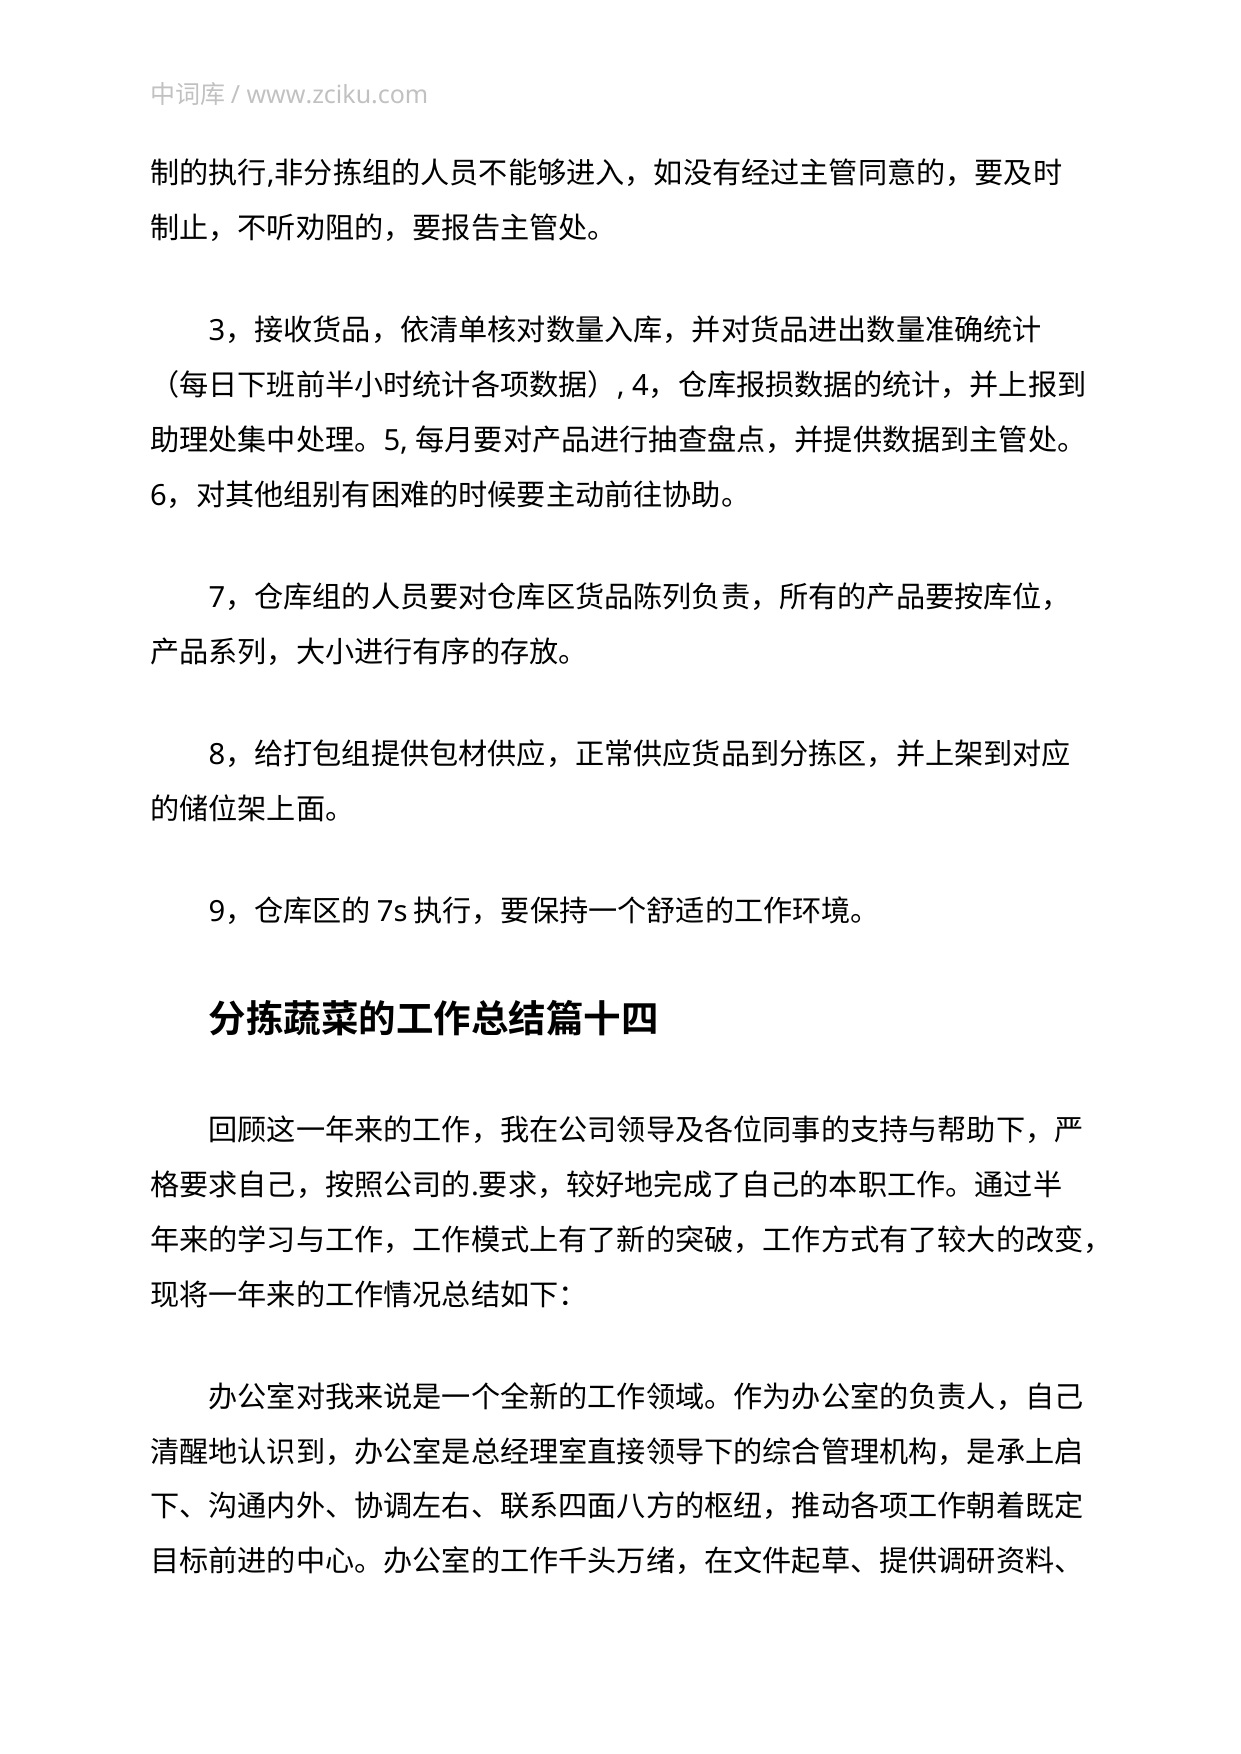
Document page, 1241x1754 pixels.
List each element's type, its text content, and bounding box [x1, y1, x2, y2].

text 回顾这一年来的工作，我在公司领导及各位同事的支持与帮助下，严格要求自己，按照公司的.要求，较好地完成了自己的本职工作。通过半年来的学习与工作，工作模式上有了新的突破，工作方式有了较大的改变，现将一年来的工作情况总结如下： [150, 1107, 1090, 1314]
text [150, 150, 1090, 247]
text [150, 1373, 1090, 1580]
text 7，仓库组的人员要对仓库区货品陈列负责，所有的产品要按库位，产品系列，大小进行有序的存放。 [150, 574, 1090, 671]
text 8，给打包组提供包材供应，正常供应货品到分拣区，并上架到对应的储位架上面。 [150, 731, 1090, 828]
text 分拣蔬菜的工作总结篇十四 [150, 989, 1090, 1043]
text 9，仓库区的7s执行，要保持一个舒适的工作环境。 [150, 887, 1090, 930]
text 3，接收货品，依清单核对数量入库，并对货品进出数量准确统计（每日下班前半小时统计各项数据）, 4，仓库报损数据的统计，并上报到助理处集中处理。5, 每月要对产品进行抽查盘点，并提供数据到主管处。6，对其他组别有困难的时候要主动前往协助。 [150, 307, 1090, 514]
